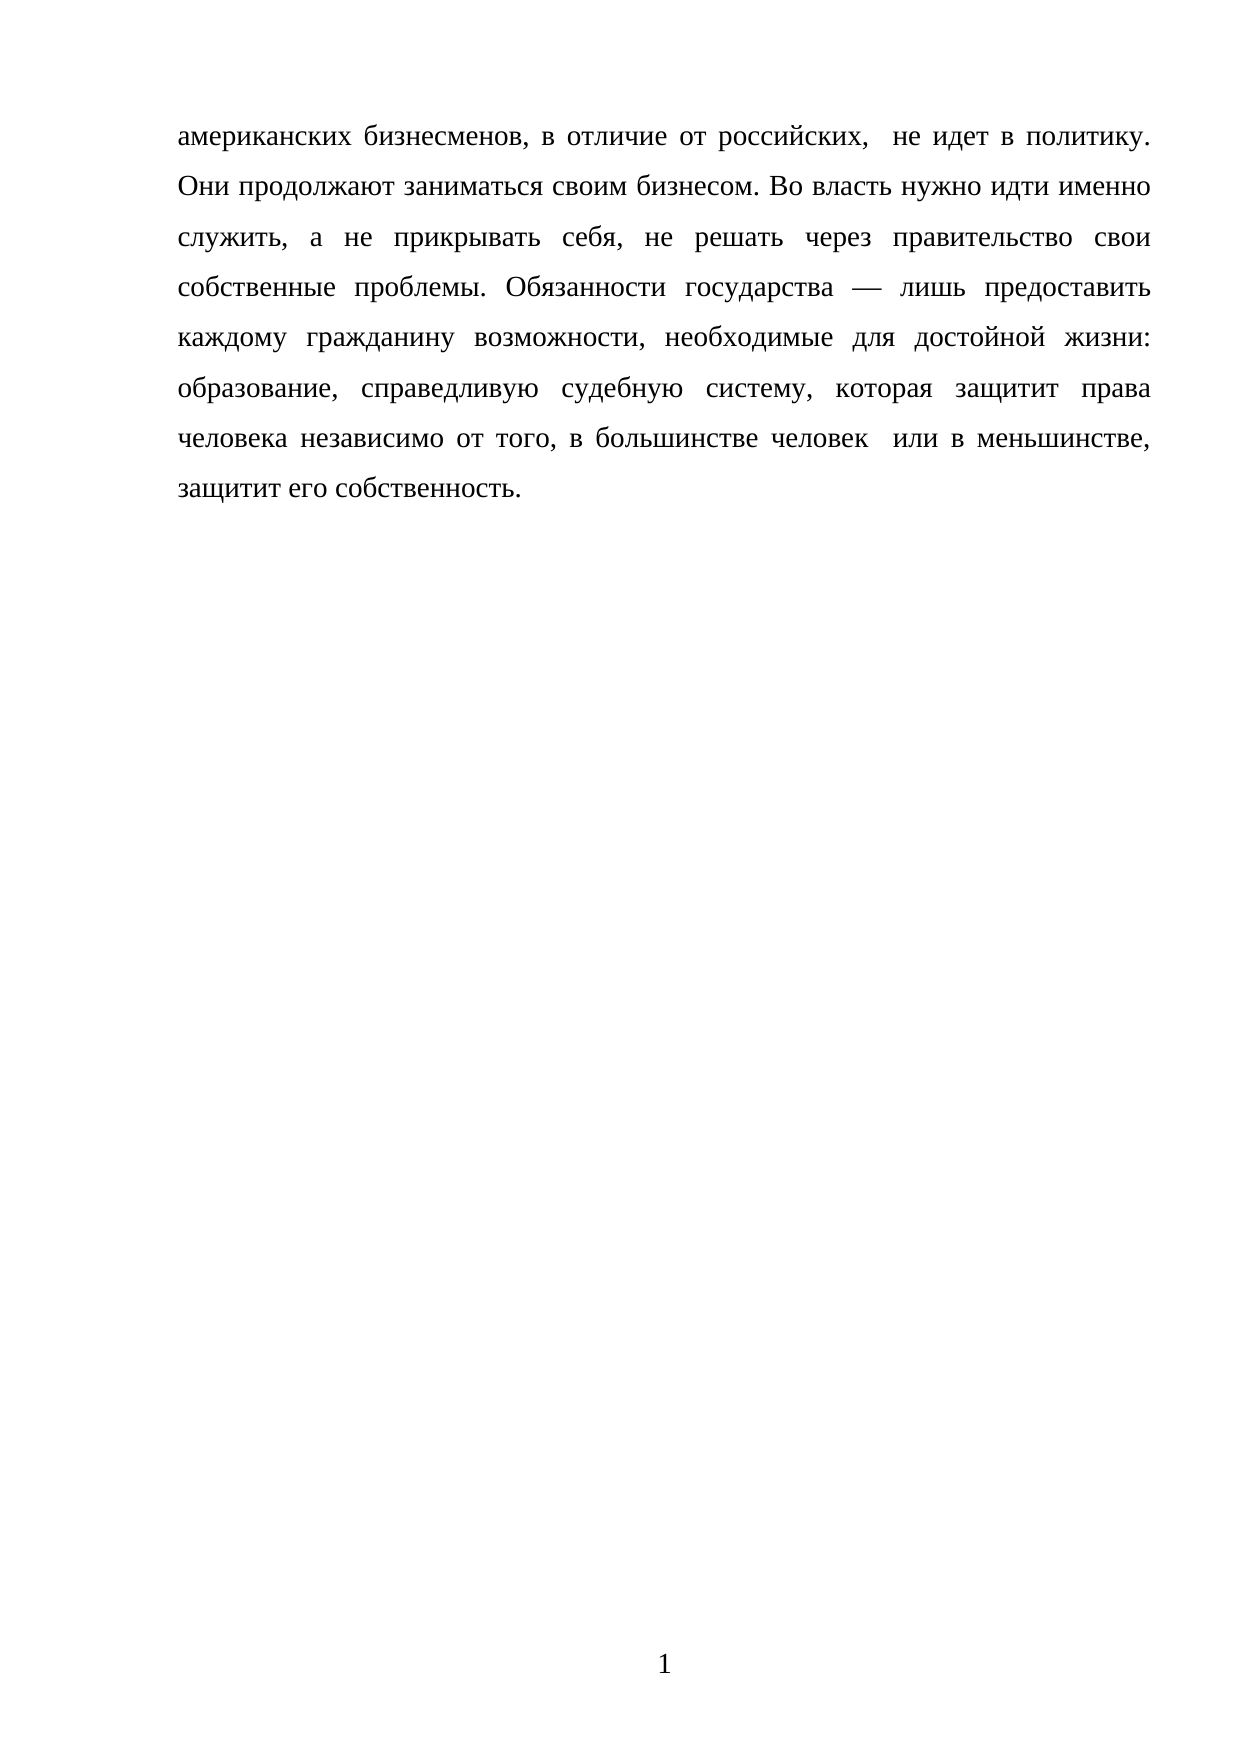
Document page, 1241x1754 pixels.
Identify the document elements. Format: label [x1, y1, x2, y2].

text [177, 118, 1152, 504]
